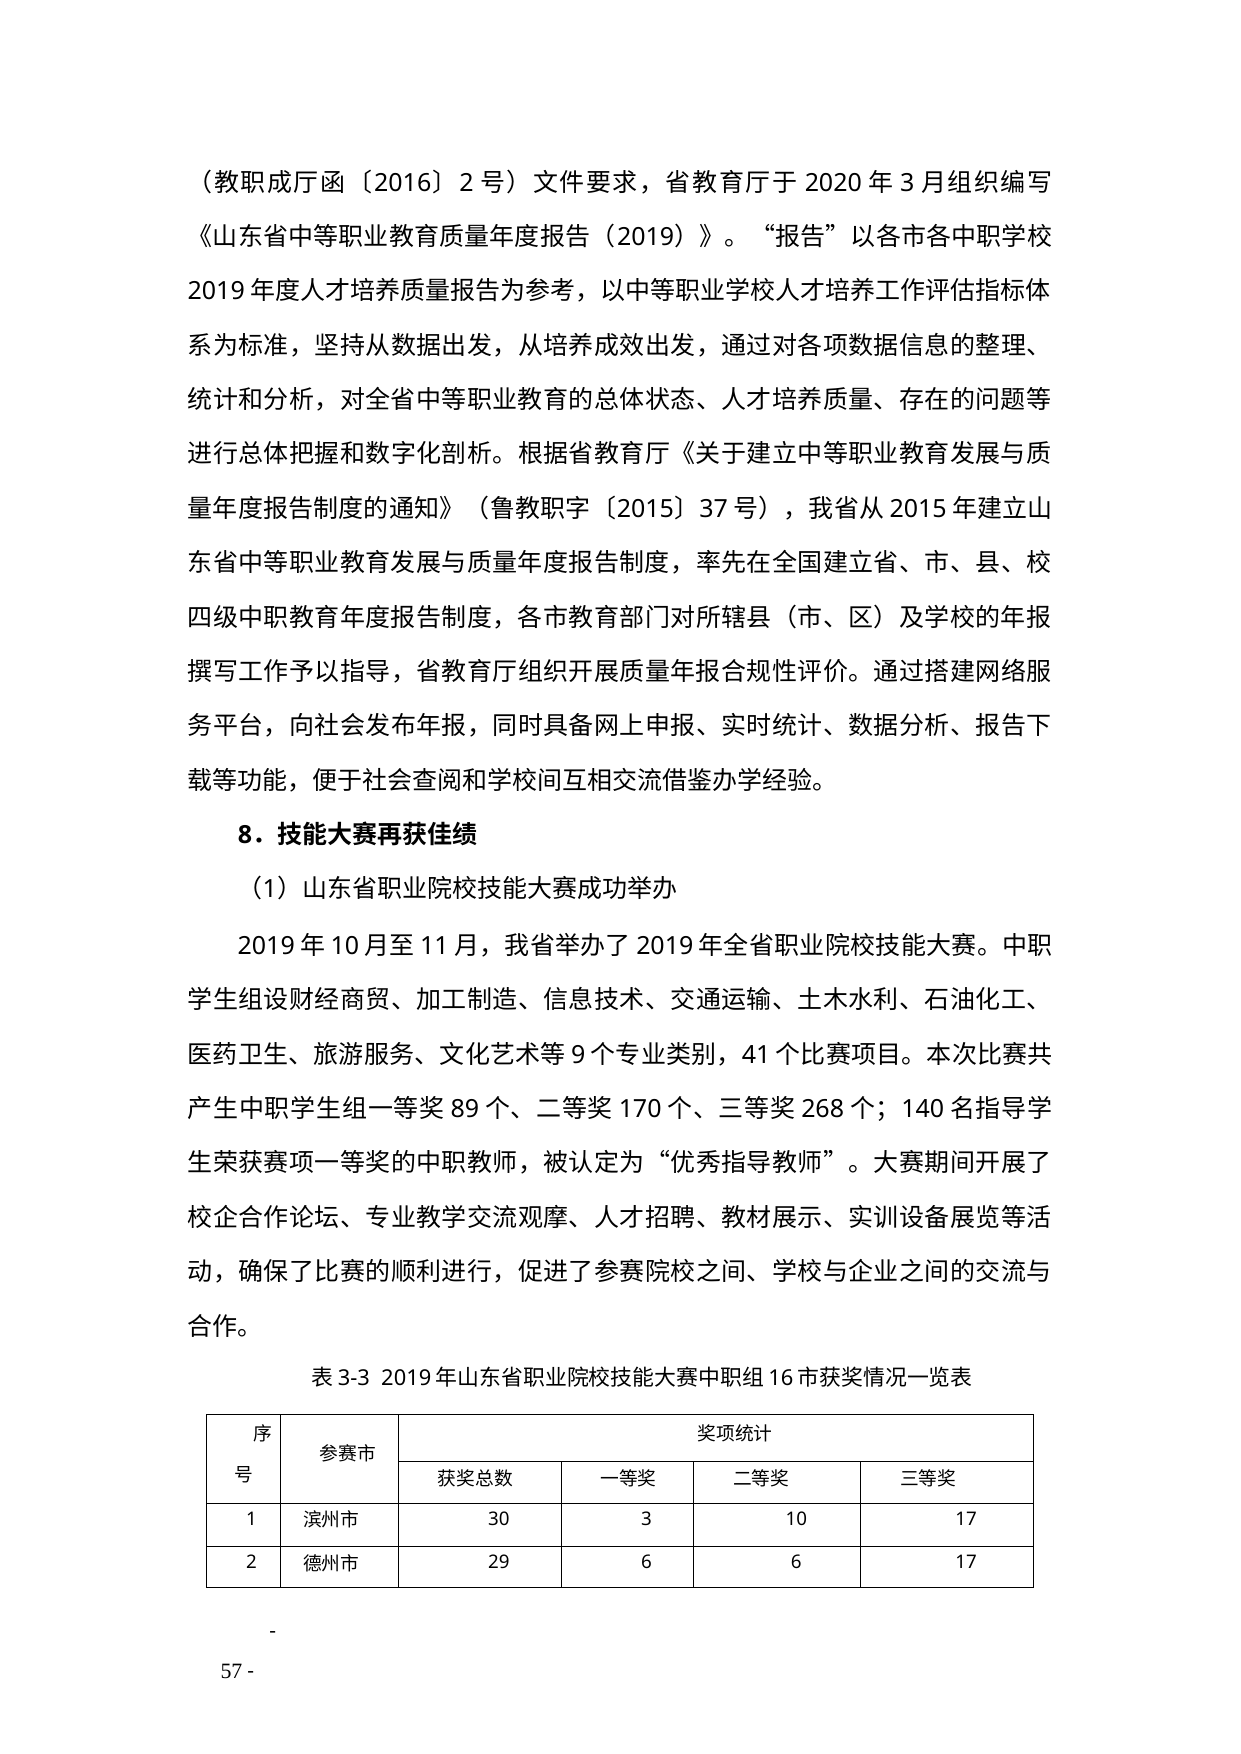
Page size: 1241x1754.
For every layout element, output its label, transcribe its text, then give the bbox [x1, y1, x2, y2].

table_cell 6 [562, 1547, 693, 1587]
table_cell 获奖总数 [399, 1462, 561, 1502]
table_cell 17 [861, 1504, 1033, 1546]
table_cell 三等奖 [861, 1462, 1033, 1502]
table_cell 6 [694, 1547, 860, 1587]
table_cell 17 [861, 1547, 1033, 1587]
text 表3-3 2019年山东省职业院校技能大赛中职组16市获奖情况一览表 [179, 1358, 1061, 1398]
table_header 序号 [207, 1415, 280, 1502]
text 2019年10月至11月，我省举办了2019年全省职业院校技能大赛。中职学生组设财经商贸、加工制造、信息技术、交通运输、土木水利、石油化工、医药卫生、旅游服务、文化艺术等9个专业类别，41个比赛项目。本次比赛共产生中职学生组一等奖89个、二等奖170个、三等奖268个；140名指导学生荣获赛项一等奖的中职教师，被认定为“优秀指导教师”。大赛期间开展了校企合作论坛、专业教学交流观摩、人才招聘、教材展示、实训设备展览等活动，确保了比赛的顺利进行，促进了参赛院校之间、学校与企业之间的交流与合作。 [179, 923, 1061, 1342]
table_cell 30 [399, 1504, 561, 1546]
table_cell 3 [562, 1504, 693, 1546]
table_cell 滨州市 [281, 1504, 398, 1546]
table_cell 一等奖 [562, 1462, 693, 1502]
table_cell 10 [694, 1504, 860, 1546]
table_cell 29 [399, 1547, 561, 1587]
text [187, 162, 1053, 796]
text 8．技能大赛再获佳绩 [187, 814, 1053, 851]
table_cell 二等奖 [694, 1462, 860, 1502]
table_header 奖项统计 [399, 1415, 1033, 1461]
table_cell 1 [207, 1504, 280, 1546]
table_cell 德州市 [281, 1547, 398, 1587]
table_cell 2 [207, 1547, 280, 1587]
table_header 参赛市 [281, 1415, 398, 1502]
text （1）山东省职业院校技能大赛成功举办 [187, 869, 1053, 905]
